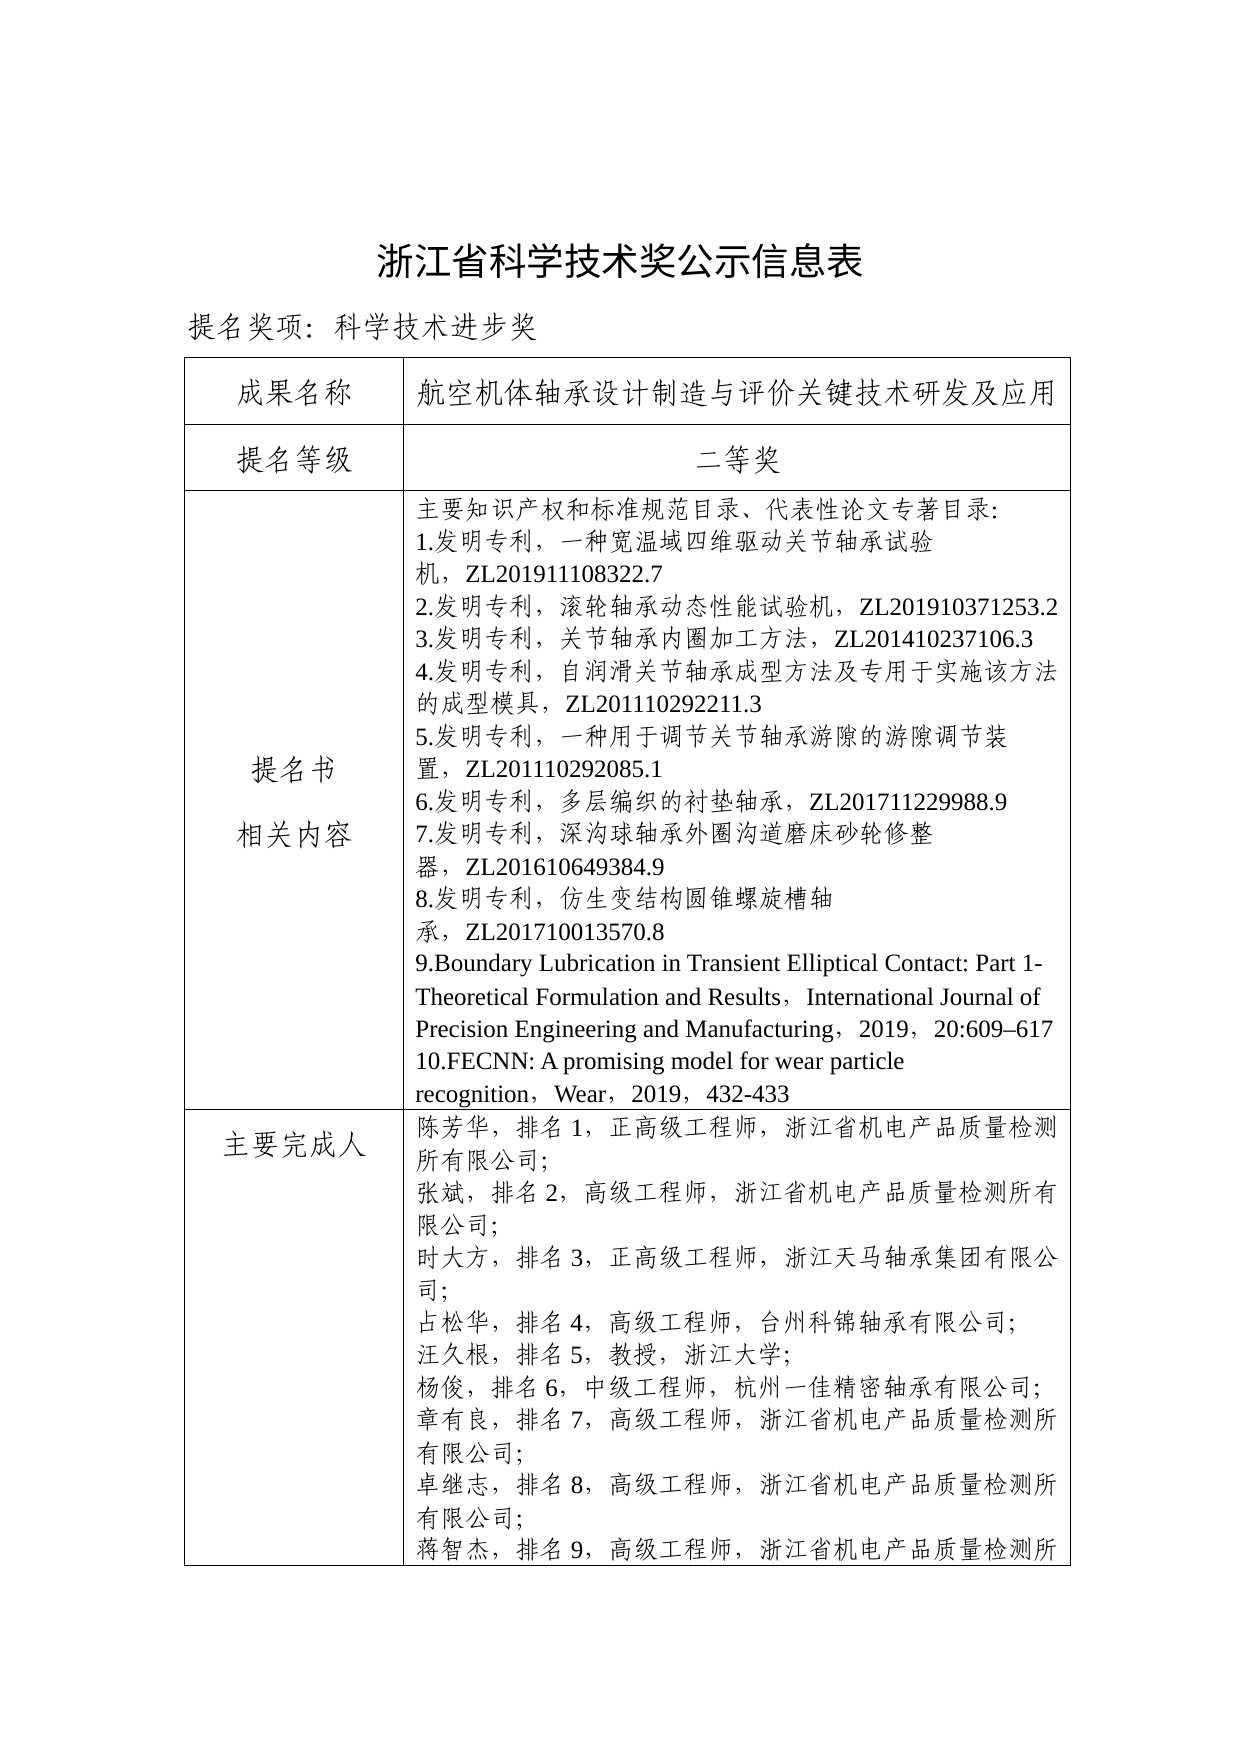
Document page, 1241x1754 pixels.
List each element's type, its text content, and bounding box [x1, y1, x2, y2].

table_cell 二等奖 [404, 425, 1070, 490]
table_cell 主要知识产权和标准规范目录、代表性论文专著目录： 1.发明专利，一种宽温域四维驱动关节轴承试验机，ZL201911108322.7 2.发明专利，滚轮轴承动态性能试验机，ZL201910371253.2 3.发明专利，关节轴承内圈加工方法，ZL201410237106.3 4.发明专利，自润滑关节轴承成型方法及专用于实施该方法的成型模具，ZL201110292211.3 5.发明专利，一种用于调节关节轴承游隙的游隙调节装置，ZL201110292085.1 6.发明专利，多层编织的衬垫轴承，ZL201711229988.9 7.发明专利，深沟球轴承外圈沟道磨床砂轮修整器，ZL201610649384.9 8.发明专利，仿生变结构圆锥螺旋槽轴承，ZL201710013570.8 9.Boundary Lubrication in Transient Elliptical Contact: Part 1- Theoretical Formulation and Results，International Journal of Precision Engineering and Manufacturing，2019，20:609–617 10.FECNN: A promising model for wear particle recognition，Wear，2019，432-433 [404, 491, 1070, 1109]
table_header 成果名称 [185, 358, 403, 424]
text 提名奖项：科学技术进步奖 [187, 292, 1053, 357]
table_cell 提名书 相关内容 [185, 491, 403, 1109]
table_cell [404, 1110, 1070, 1565]
table_header 航空机体轴承设计制造与评价关键技术研发及应用 [404, 358, 1070, 424]
table_cell 主要完成人 [185, 1110, 403, 1565]
table_cell 提名等级 [185, 425, 403, 490]
text 浙江省科学技术奖公示信息表 [187, 227, 1053, 292]
